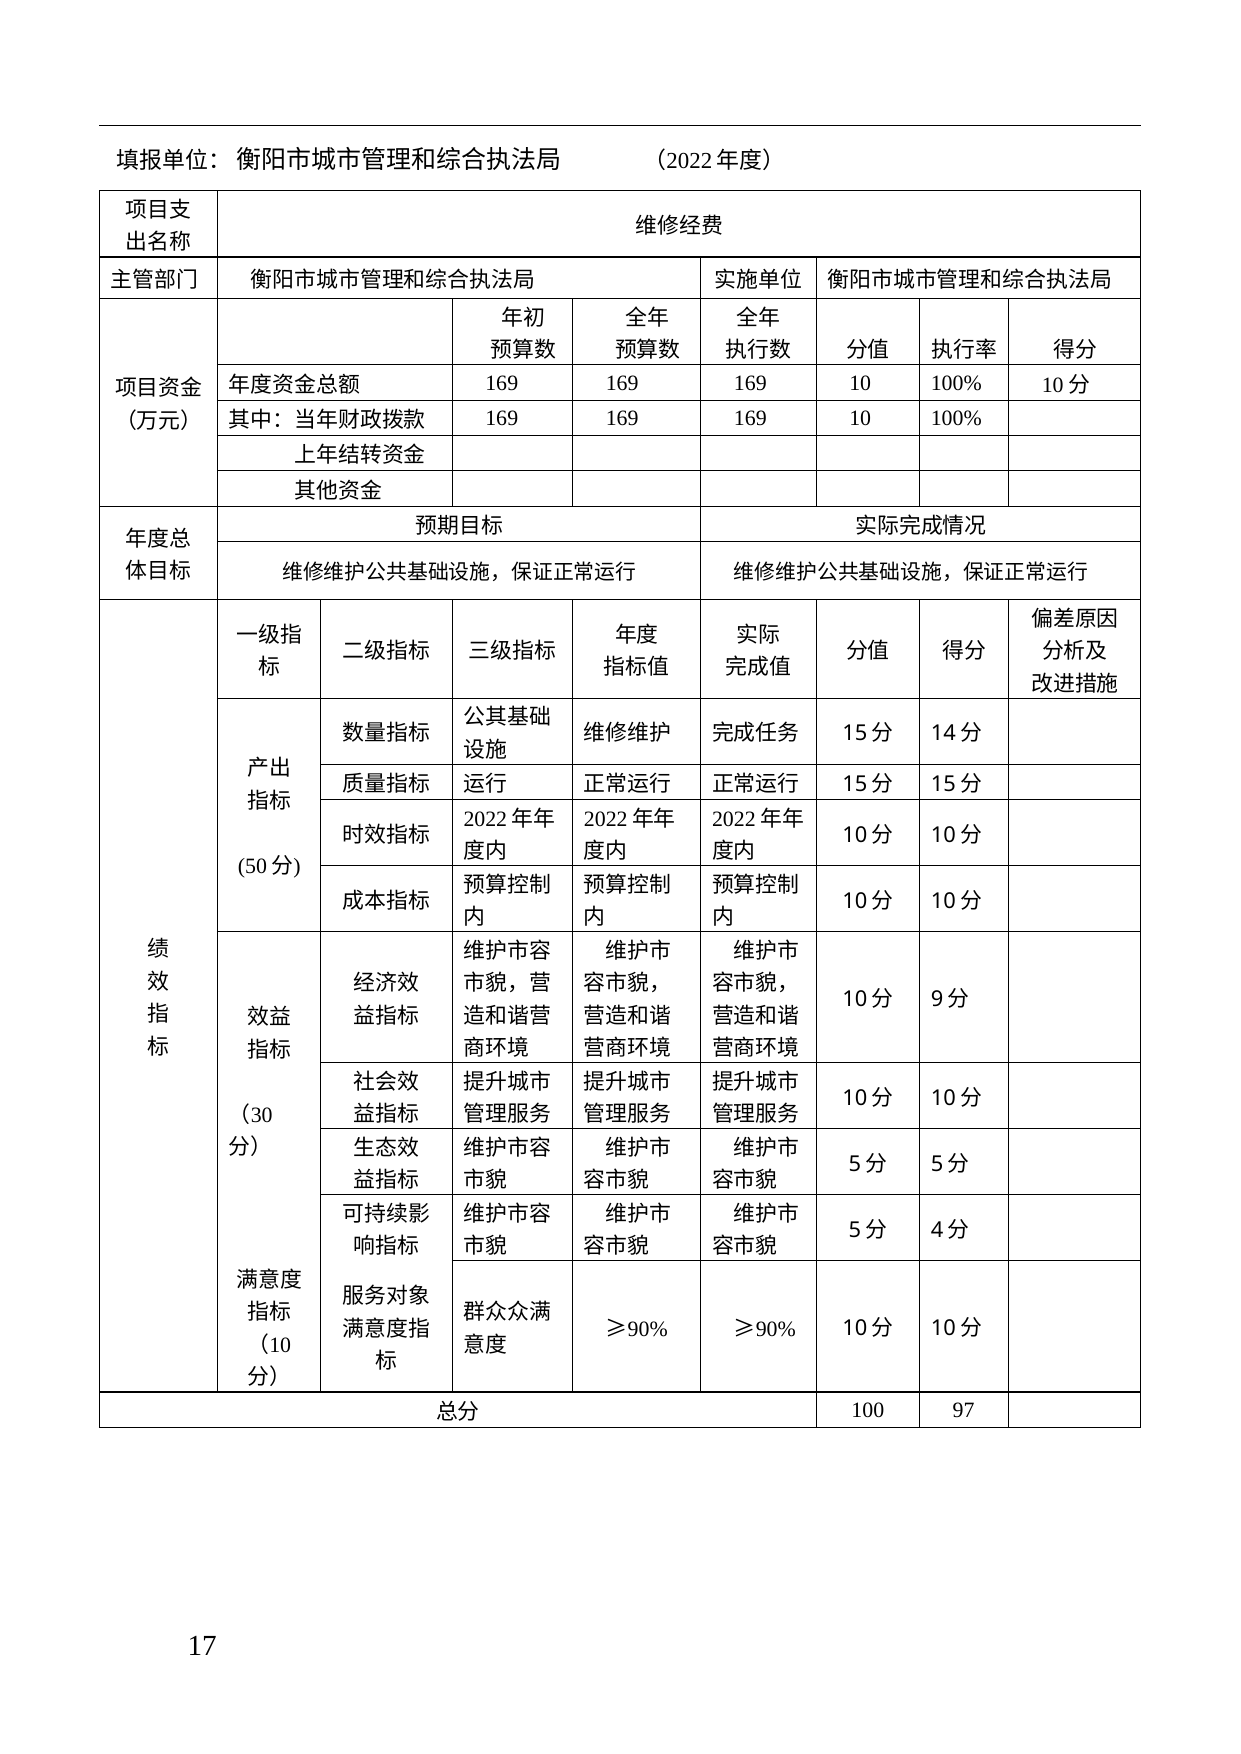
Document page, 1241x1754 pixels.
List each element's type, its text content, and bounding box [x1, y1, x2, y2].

table_cell [1009, 765, 1140, 799]
table_cell 年初 预算数 [453, 299, 572, 364]
table_cell 5分 [920, 1129, 1008, 1194]
table_cell 群众众满意度 [453, 1261, 572, 1391]
table_cell 执行率 [920, 299, 1008, 364]
table_cell 维护市容市貌 [573, 1129, 700, 1194]
table_cell 预期目标 [218, 507, 700, 541]
table_cell [1009, 932, 1140, 1062]
table_cell 正常运行 [573, 765, 700, 799]
table_cell 效益 指标 （30分） [218, 932, 320, 1260]
table_cell [1009, 800, 1140, 865]
table_cell 实际完成情况 [701, 507, 1140, 541]
table_cell 169 [573, 365, 700, 399]
table_cell [1009, 1063, 1140, 1128]
table_cell 100% [920, 365, 1008, 399]
table_cell 10分 [920, 800, 1008, 865]
table_cell 维修维护公共基础设施，保证正常运行 [701, 542, 1140, 599]
table_cell 预算控制内 [701, 866, 816, 931]
table_cell 9分 [920, 932, 1008, 1062]
table_cell 质量指标 [321, 765, 452, 799]
table_cell 维修经费 [218, 191, 1140, 256]
table_cell [1009, 866, 1140, 931]
table_cell 10分 [817, 932, 919, 1062]
table_cell 10 [817, 401, 919, 435]
table_cell [701, 471, 816, 506]
table_cell 2022年年度内 [573, 800, 700, 865]
table_cell 维护市容市貌 [701, 1129, 816, 1194]
table_cell [218, 299, 452, 364]
table_cell 全年 执行数 [701, 299, 816, 364]
table_cell 得分 [1009, 299, 1140, 364]
table_cell 公其基础设施 [453, 699, 572, 764]
table_cell 15分 [920, 765, 1008, 799]
table_cell 数量指标 [321, 699, 452, 764]
table_cell 5分 [817, 1195, 919, 1260]
table_cell 100% [920, 401, 1008, 435]
table_cell 项目支 出名称 [100, 191, 217, 256]
table_cell 年度总 体目标 [100, 507, 217, 599]
table_cell 实施单位 [701, 258, 816, 298]
table_cell 10 [817, 365, 919, 399]
table_cell 169 [453, 365, 572, 399]
table_cell 满意度 指标 （10分） [218, 1260, 320, 1391]
table_cell 时效指标 [321, 800, 452, 865]
table_cell ≥90% [573, 1261, 700, 1391]
table_cell 全年 预算数 [573, 299, 700, 364]
table_cell 其中：当年财政拨款 [218, 401, 452, 435]
table_cell 97 [920, 1393, 1008, 1427]
table_cell [1009, 401, 1140, 435]
table_cell 分值 [817, 299, 919, 364]
table_cell 三级指标 [453, 600, 572, 698]
table_cell [1009, 1129, 1140, 1194]
table_cell 10分 [817, 1063, 919, 1128]
table_cell [453, 471, 572, 506]
table_cell [1009, 436, 1140, 470]
table_cell 预算控制内 [453, 866, 572, 931]
table_cell 10分 [817, 866, 919, 931]
table_cell ≥90% [701, 1261, 816, 1391]
table_cell 维修维护公共基础设施，保证正常运行 [218, 542, 700, 599]
table_cell [1009, 1195, 1140, 1260]
table_cell 100 [817, 1393, 919, 1427]
table_cell 维护市容市貌 [701, 1195, 816, 1260]
table_cell 10分 [920, 1063, 1008, 1128]
table_cell 预算控制内 [573, 866, 700, 931]
table_cell 生态效 益指标 [321, 1129, 452, 1194]
table_cell 10分 [920, 866, 1008, 931]
table_cell 维护市容市貌 [573, 1195, 700, 1260]
table_cell 项目资金 （万元） [100, 299, 217, 506]
table_cell 维修维护 [573, 699, 700, 764]
table_cell 2022年年度内 [453, 800, 572, 865]
table_cell 分值 [817, 600, 919, 698]
table_cell 得分 [920, 600, 1008, 698]
table_cell 正常运行 [701, 765, 816, 799]
table_cell 维护市容市貌 [453, 1129, 572, 1194]
table_cell 实际 完成值 [701, 600, 816, 698]
table_cell 维护市容市貌，营造和谐营商环境 [701, 932, 816, 1062]
table_cell 社会效 益指标 [321, 1063, 452, 1128]
table_cell 15分 [817, 765, 919, 799]
table_cell 提升城市管理服务 [701, 1063, 816, 1128]
table_cell [1009, 1393, 1140, 1427]
table_cell 成本指标 [321, 866, 452, 931]
table_cell 10分 [817, 800, 919, 865]
table_cell 169 [573, 401, 700, 435]
table_cell [920, 471, 1008, 506]
table_cell [920, 436, 1008, 470]
table_cell 年度资金总额 [218, 365, 452, 399]
table_cell 14分 [920, 699, 1008, 764]
table_cell 5分 [817, 1129, 919, 1194]
table_cell [1009, 471, 1140, 506]
table_cell 可持续影响指标 [321, 1195, 452, 1260]
table_cell 10分 [1009, 365, 1140, 399]
table_cell 偏差原因 分析及 改进措施 [1009, 600, 1140, 698]
table_cell 产出 指标 (50分) [218, 699, 320, 931]
table_cell 10分 [817, 1261, 919, 1391]
table_cell [1009, 1261, 1140, 1391]
table_cell [817, 436, 919, 470]
table_cell 总分 [100, 1393, 816, 1427]
table_cell 10分 [920, 1261, 1008, 1391]
table_cell 维护市容市貌，营造和谐营商环境 [453, 932, 572, 1062]
table_cell 年度 指标值 [573, 600, 700, 698]
table_cell 2022年年度内 [701, 800, 816, 865]
table_cell 169 [453, 401, 572, 435]
table_cell 15分 [817, 699, 919, 764]
table_cell 运行 [453, 765, 572, 799]
table_cell [573, 436, 700, 470]
table_cell 提升城市管理服务 [573, 1063, 700, 1128]
table_cell [573, 471, 700, 506]
table_cell [453, 436, 572, 470]
table_cell [817, 471, 919, 506]
table_cell [701, 436, 816, 470]
table_cell 服务对象满意度指标 [321, 1260, 452, 1391]
table_cell 上年结转资金 [218, 436, 452, 470]
table_cell 衡阳市城市管理和综合执法局 [218, 258, 700, 298]
table_cell 衡阳市城市管理和综合执法局 [817, 258, 1140, 298]
table_cell 二级指标 [321, 600, 452, 698]
table_cell 提升城市管理服务 [453, 1063, 572, 1128]
table_cell 主管部门 [100, 258, 217, 298]
table_cell 绩 效 指 标 [100, 600, 217, 1391]
table_cell 完成任务 [701, 699, 816, 764]
table_cell 4分 [920, 1195, 1008, 1260]
table_cell 填报单位： 衡阳市城市管理和综合执法局 （2022年度） [99, 126, 1141, 190]
table_cell 一级指标 [218, 600, 320, 698]
table_cell 维护市容市貌，营造和谐营商环境 [573, 932, 700, 1062]
table_cell 维护市容市貌 [453, 1195, 572, 1260]
table_cell 经济效 益指标 [321, 932, 452, 1062]
table_cell [1009, 699, 1140, 764]
table_cell 169 [701, 401, 816, 435]
table_cell 其他资金 [218, 471, 452, 506]
table_cell 169 [701, 365, 816, 399]
